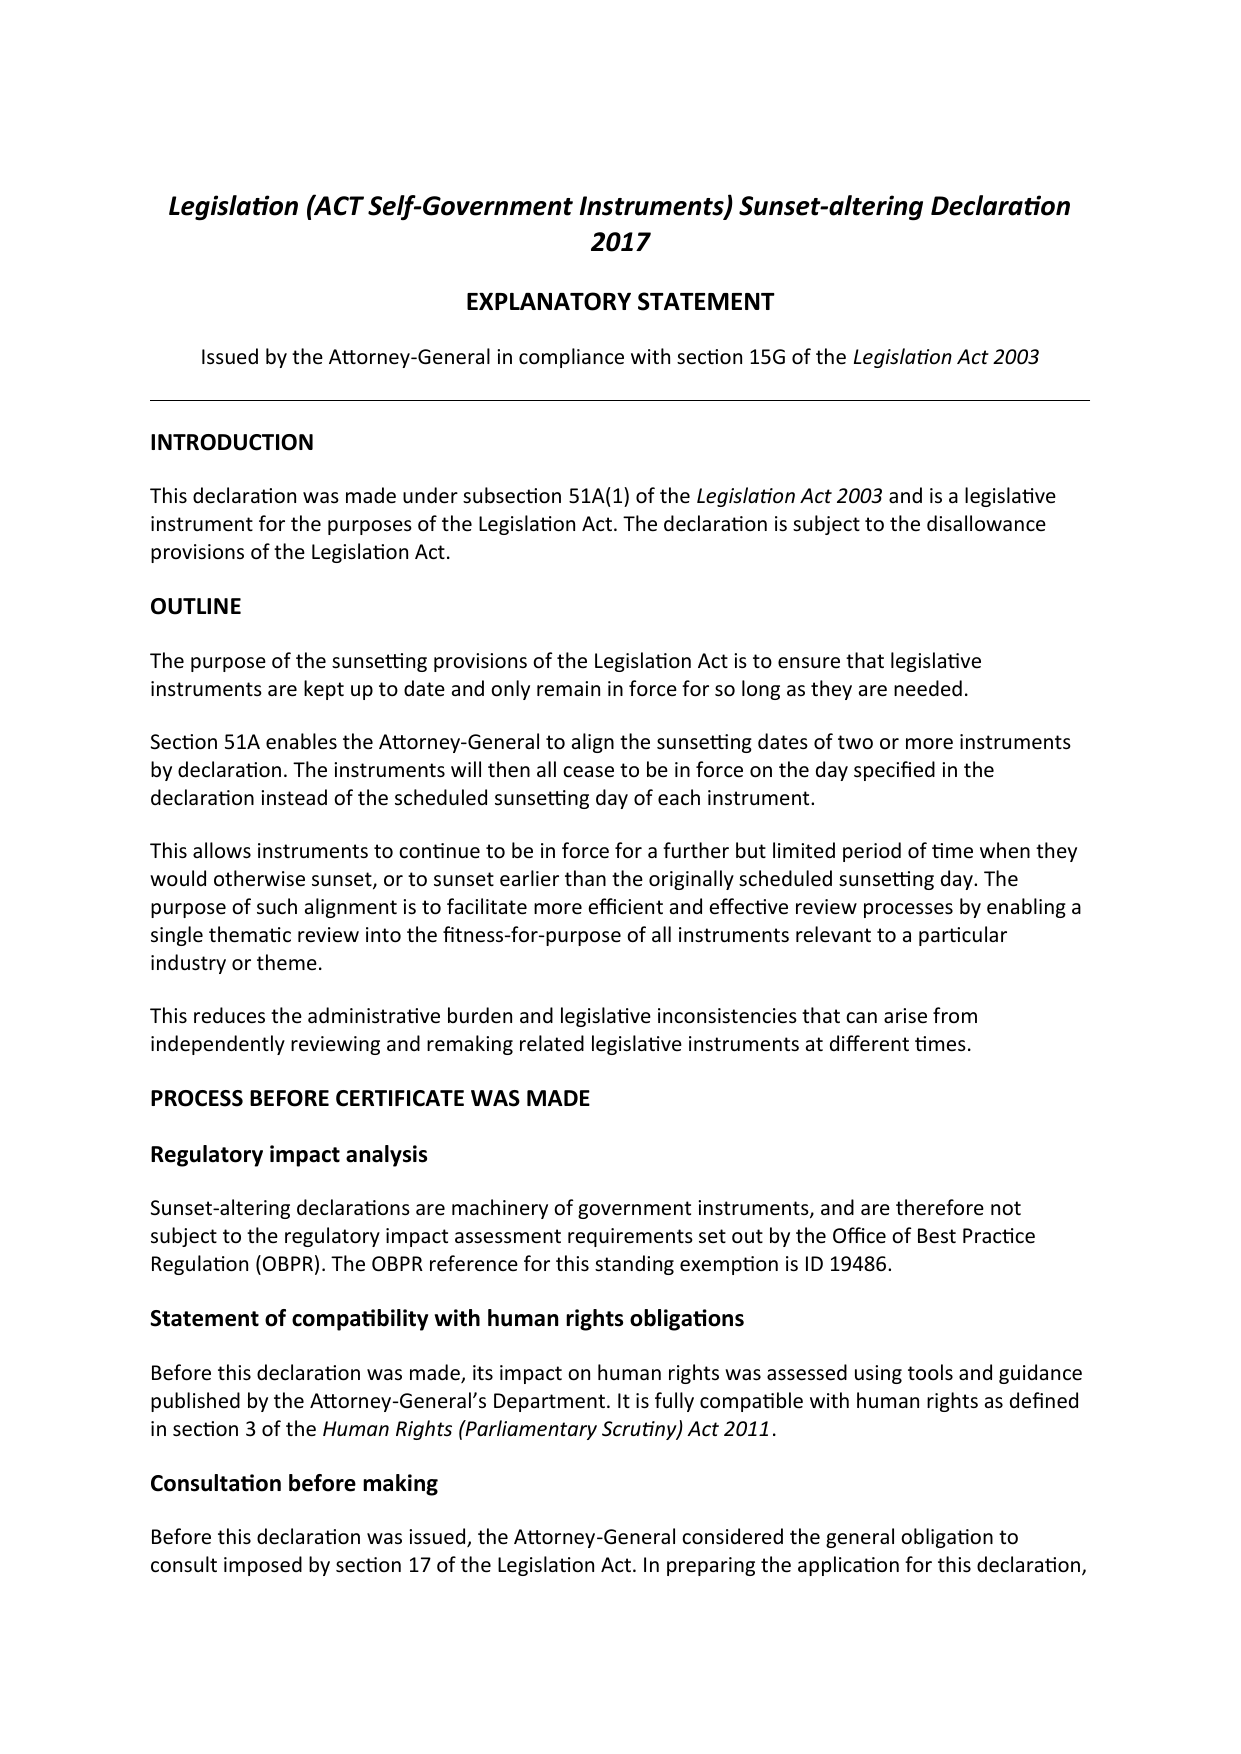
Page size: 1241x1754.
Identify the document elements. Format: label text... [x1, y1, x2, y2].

subtitle Regulatory impact analysis [150, 1138, 1090, 1168]
text This declaration was made under subsection 51A(1) of the Legislation Act 2003 and is a legislative instrument for the purposes of the Legislation Act. The declaration is subject to the disallowance provisions of the Legislation Act. [150, 481, 1090, 566]
subtitle INTRODUCTION [150, 426, 1090, 456]
subtitle Consultation before making [150, 1467, 1090, 1497]
text Before this declaration was made, its impact on human rights was assessed using tools and guidance published by the Attorney-General’s Department. It is fully compatible with human rights as defined in section 3 of the Human Rights (Parliamentary Scrutiny) Act 2011. [150, 1358, 1090, 1442]
subtitle OUTLINE [150, 591, 1090, 621]
text The purpose of the sunsetting provisions of the Legislation Act is to ensure that legislative instruments are kept up to date and only remain in force for so long as they are needed. [150, 646, 1090, 702]
subtitle PROCESS BEFORE CERTIFICATE WAS MADE [150, 1082, 1090, 1113]
subtitle Statement of compatibility with human rights obligations [150, 1302, 1090, 1333]
text Section 51A enables the Attorney-General to align the sunsetting dates of two or more instruments by declaration. The instruments will then all cease to be in force on the day specified in the declaration instead of the scheduled sunsetting day of each instrument. [150, 727, 1090, 811]
subtitle Legislation (ACT Self-Government Instruments) Sunset-altering Declaration 2017 [150, 187, 1090, 259]
text This allows instruments to continue to be in force for a further but limited period of time when they would otherwise sunset, or to sunset earlier than the originally scheduled sunsetting day. The purpose of such alignment is to facilitate more efficient and effective review processes by enabling a single thematic review into the fitness-for-purpose of all instruments relevant to a particular industry or theme. [150, 836, 1090, 976]
text This reduces the administrative burden and legislative inconsistencies that can arise from independently reviewing and remaking related legislative instruments at different times. [150, 1001, 1090, 1057]
text Issued by the Attorney-General in compliance with section 15G of the Legislation Act 2003 [150, 342, 1090, 370]
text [150, 1522, 1090, 1578]
subtitle EXPLANATORY STATEMENT [150, 284, 1090, 317]
text Sunset-altering declarations are machinery of government instruments, and are therefore not subject to the regulatory impact assessment requirements set out by the Office of Best Practice Regulation (OBPR). The OBPR reference for this standing exemption is ID 19486. [150, 1193, 1090, 1277]
